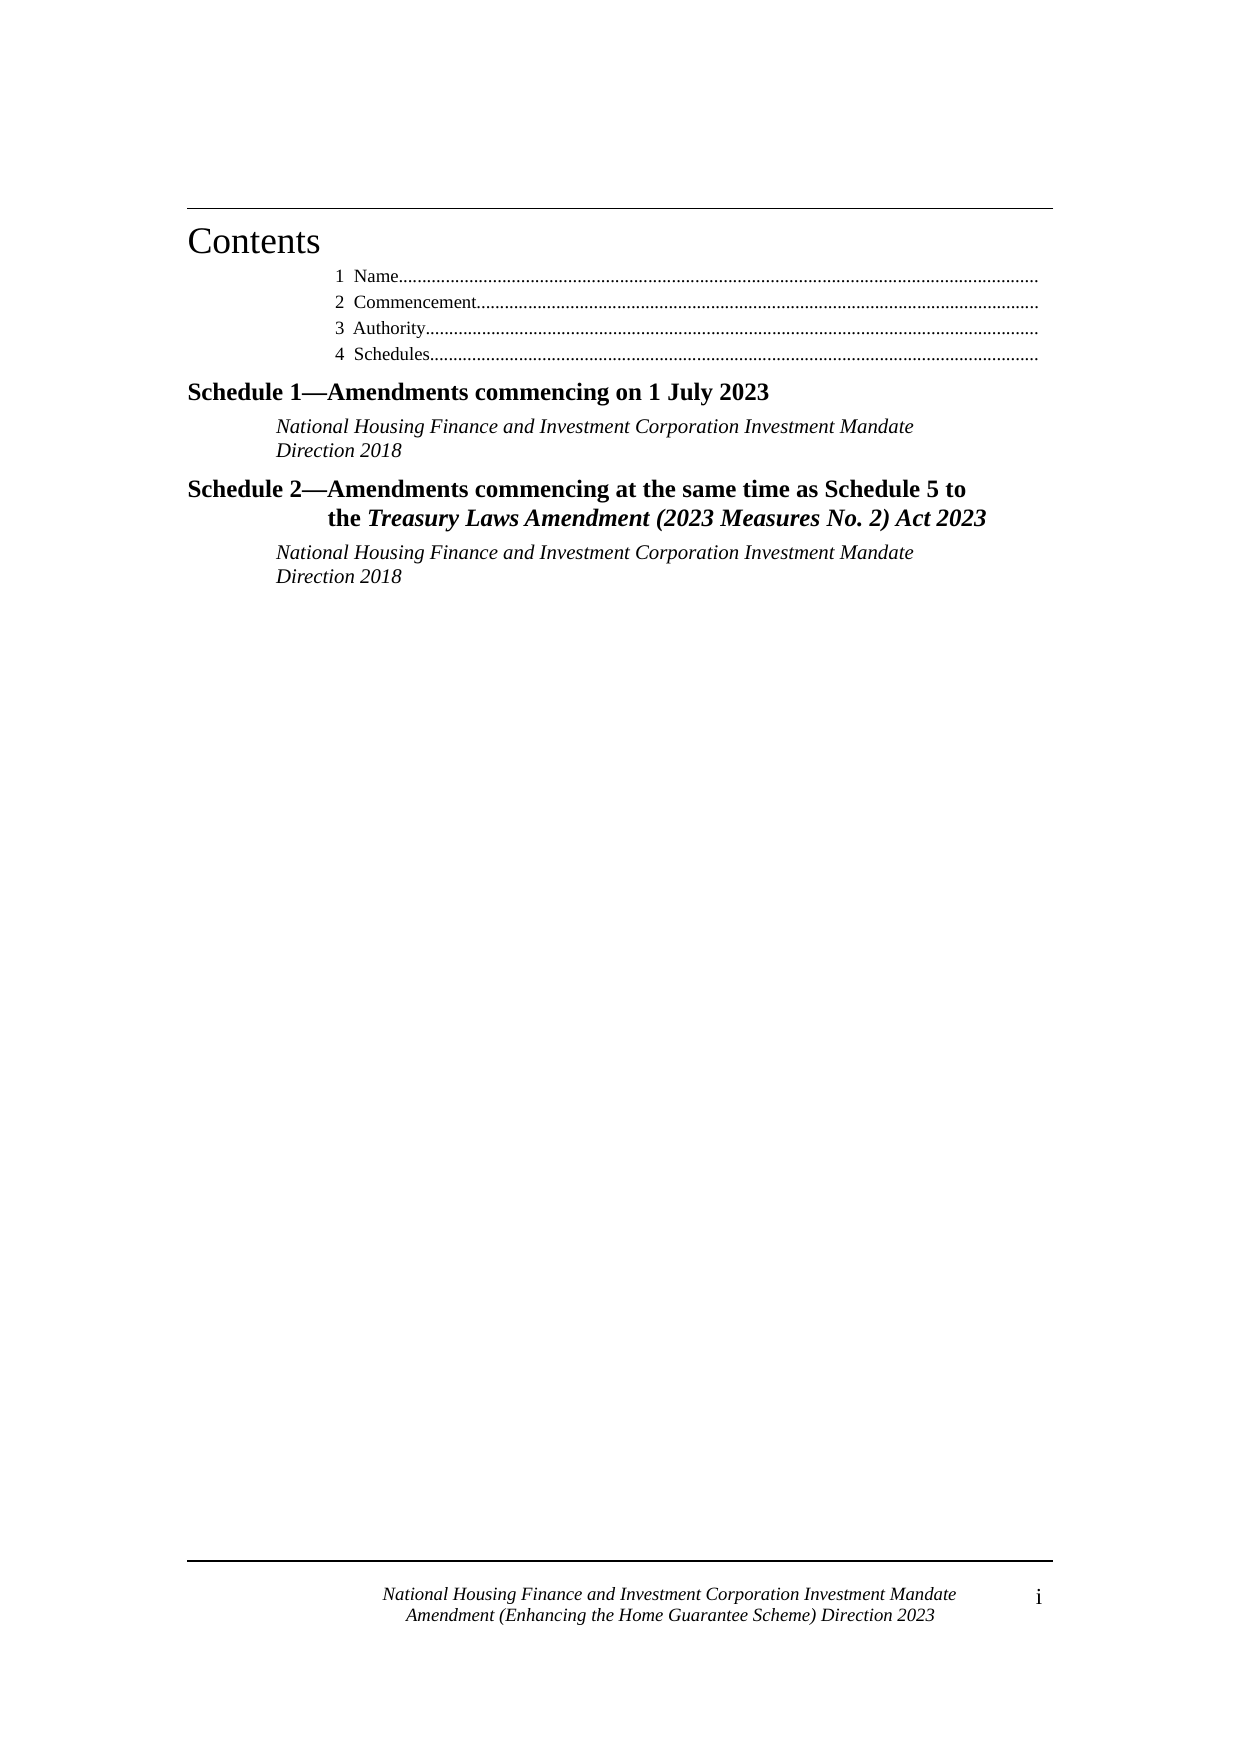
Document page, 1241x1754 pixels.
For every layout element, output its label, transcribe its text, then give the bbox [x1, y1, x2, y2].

text National Housing Finance and Investment Corporation Investment Mandate Direction 2018 8 [276, 540, 994, 588]
text 1 Name 1 [335, 265, 994, 287]
text Schedule 1—Amendments commencing on 1 July 2023 2 [187, 377, 994, 405]
text Schedule 2—Amendments commencing at the same time as Schedule 5 to the Treasury Laws Amendment (2023 Measures No. 2) Act 2023 8 [187, 474, 994, 532]
text 2 Commencement 1 [335, 291, 994, 313]
text National Housing Finance and Investment Corporation Investment Mandate Direction 2018 2 [276, 414, 994, 462]
text 4 Schedules 1 [335, 342, 994, 364]
text 3 Authority 1 [335, 317, 994, 338]
text Contents [187, 218, 1053, 261]
